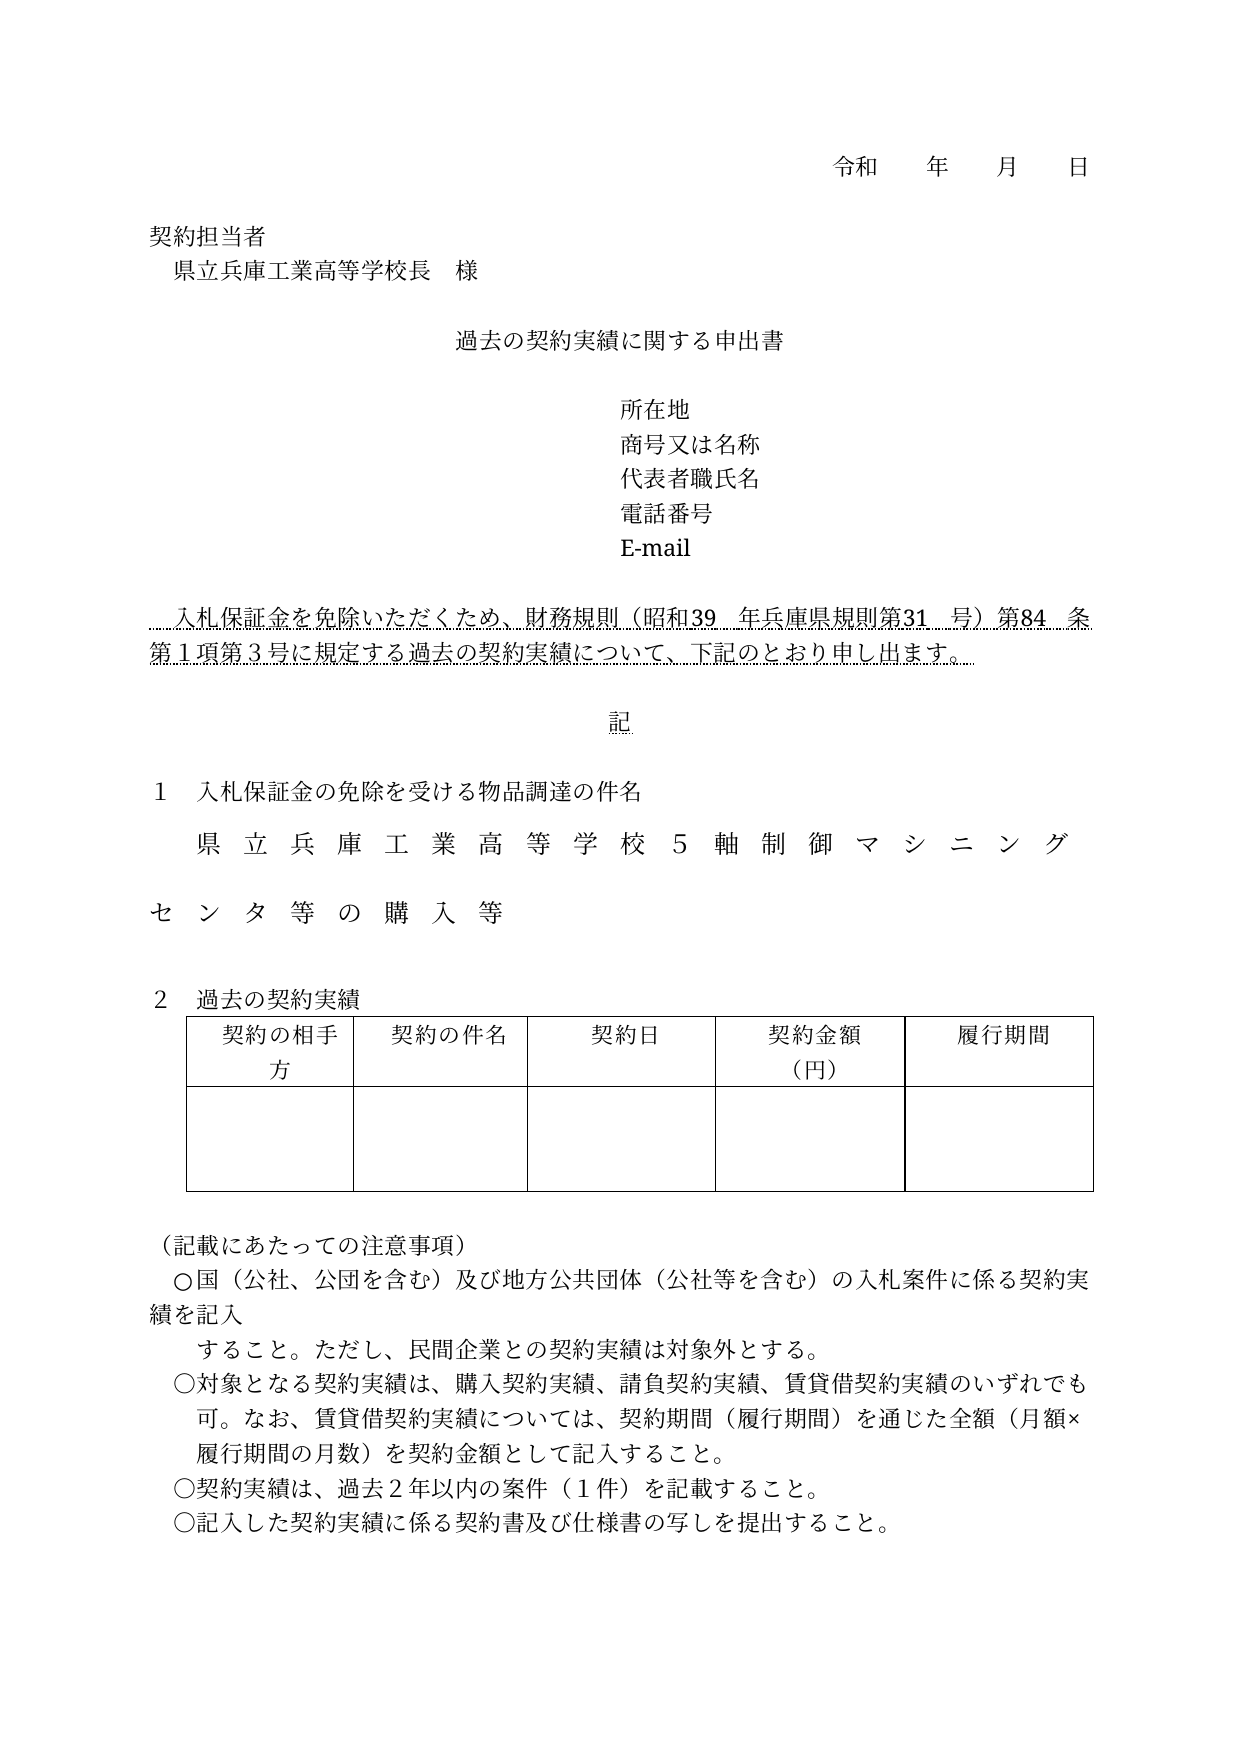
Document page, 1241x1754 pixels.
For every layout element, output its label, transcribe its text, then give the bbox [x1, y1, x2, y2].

subtitle 記 [149, 703, 1091, 738]
text 入札保証金を免除いただくため、財務規則（昭和39年兵庫県規則第31号）第84条第１項第３号に規定する過去の契約実績について、下記のとおり申し出ます。 [149, 599, 1091, 669]
table_cell [354, 1087, 527, 1191]
text 代表者職氏名 [149, 461, 1091, 495]
text ○国（公社、公団を含む）及び地方公共団体（公社等を含む）の入札案件に係る契約実績を記入 [149, 1262, 1091, 1331]
table_cell [528, 1087, 715, 1191]
text 商号又は名称 [149, 426, 1091, 461]
text 契約担当者 [149, 218, 1091, 253]
text 過去の契約実績に関する申出書 [149, 322, 1091, 357]
table_header 契約の件名 [354, 1017, 527, 1086]
table_cell [187, 1087, 353, 1191]
text 令和 年 月 日 [149, 148, 1091, 183]
text 県立兵庫工業高等学校５軸制御マシニングセンタ等の購入等 [149, 808, 1091, 946]
text すること。ただし、民間企業との契約実績は対象外とする。 [149, 1331, 1091, 1366]
text 所在地 [149, 391, 1091, 426]
table_cell [716, 1087, 904, 1191]
table_header 契約の相手方 [187, 1017, 353, 1086]
table_cell [906, 1087, 1093, 1191]
table_header 契約金額（円） [716, 1017, 904, 1086]
table_header 契約日 [528, 1017, 715, 1086]
text ○契約実績は、過去２年以内の案件（１件）を記載すること。 [149, 1470, 1091, 1504]
text E-mail [149, 530, 1091, 565]
text ○記入した契約実績に係る契約書及び仕様書の写しを提出すること。 [149, 1504, 1091, 1539]
text 電話番号 [574, 495, 1091, 530]
text ２ 過去の契約実績 [149, 981, 1091, 1016]
table_header 履行期間 [906, 1017, 1093, 1086]
text ○対象となる契約実績は、購入契約実績、請負契約実績、賃貸借契約実績のいずれでも可。なお、賃貸借契約実績については、契約期間（履行期間）を通じた全額（月額×履行期間の月数）を契約金額として記入すること。 [149, 1366, 1091, 1470]
text １ 入札保証金の免除を受ける物品調達の件名 [149, 773, 1091, 808]
text 県立兵庫工業高等学校長 様 [149, 253, 1091, 287]
text （記載にあたっての注意事項） [149, 1227, 1091, 1262]
